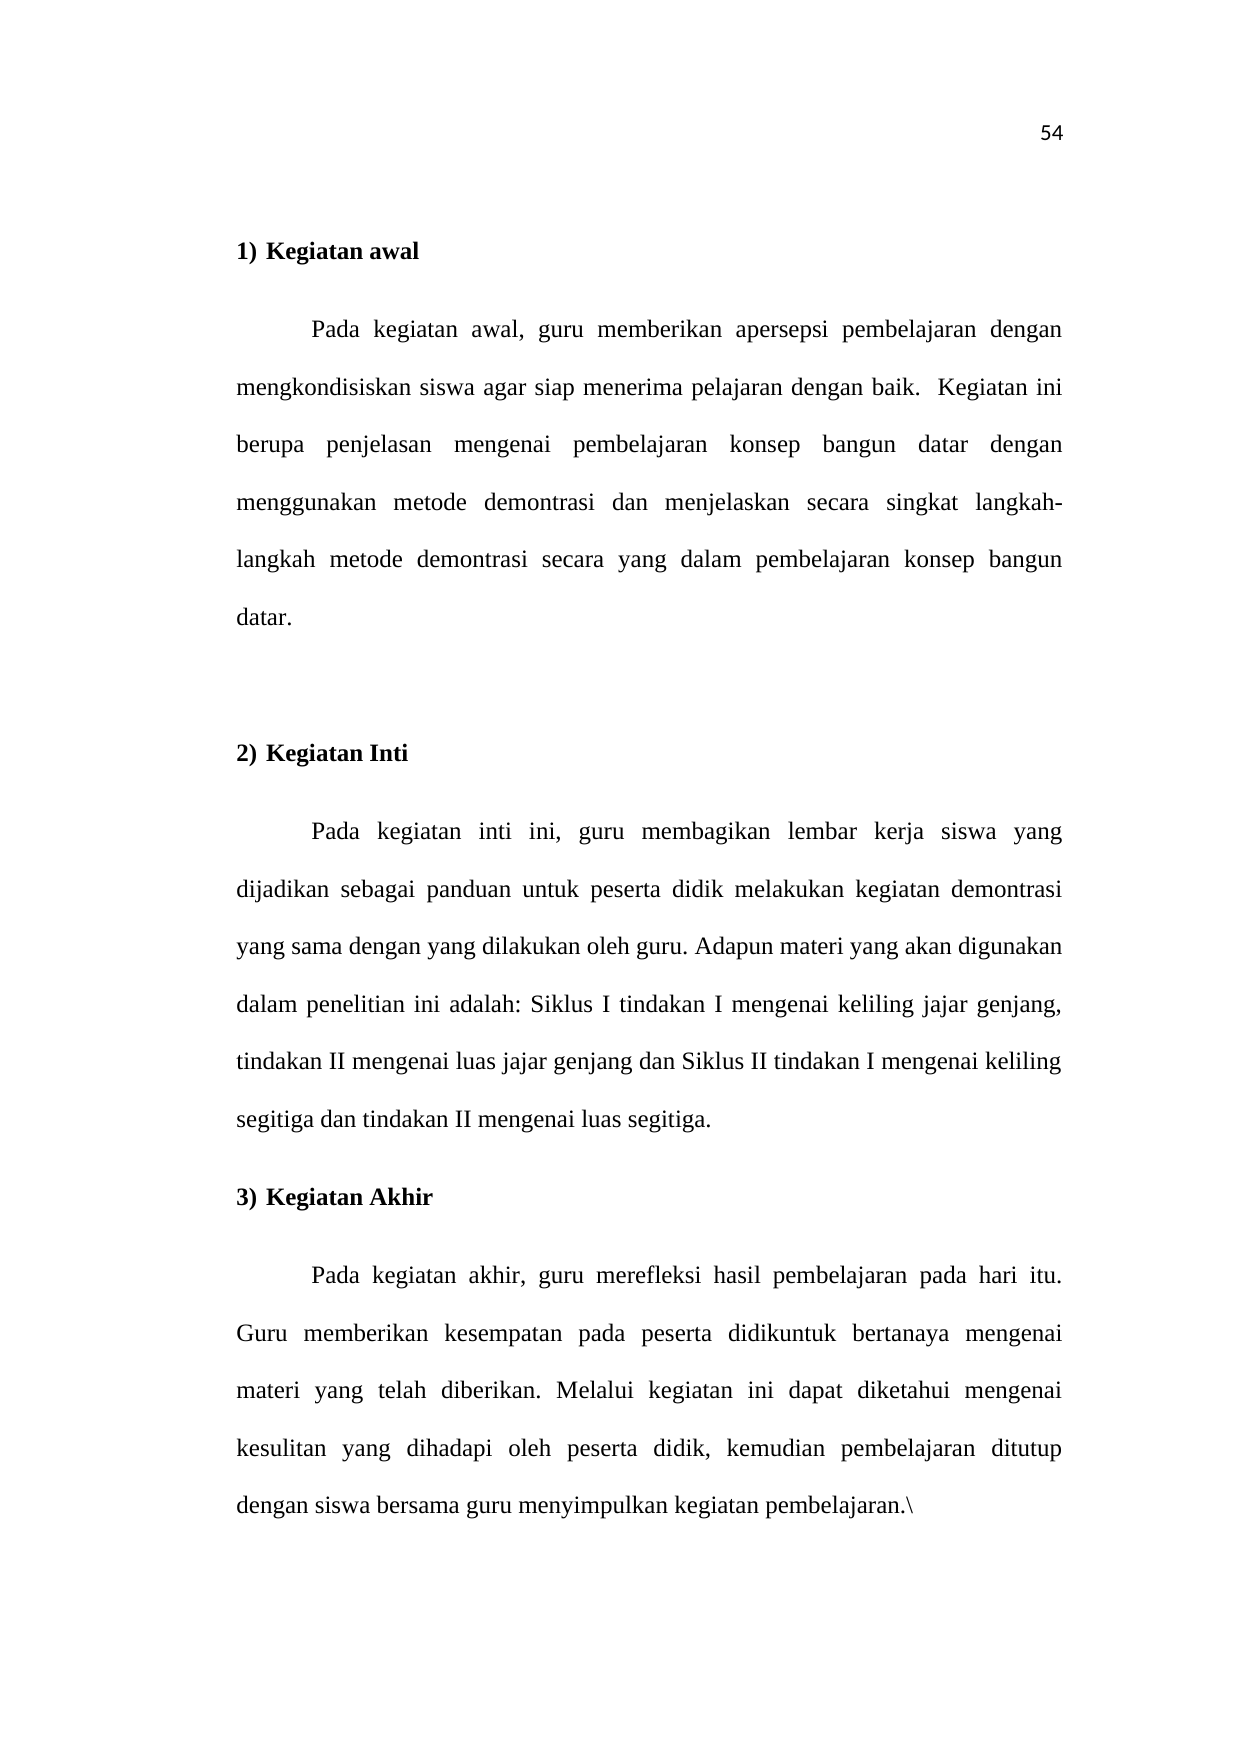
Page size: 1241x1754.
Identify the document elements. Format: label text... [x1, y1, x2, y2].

text Pada kegiatan inti ini, guru membagikan lembar kerja siswa yang dijadikan sebagai panduan untuk peserta didik melakukan kegiatan demontrasi yang sama dengan yang dilakukan oleh guru. Adapun materi yang akan digunakan dalam penelitian ini adalah: Siklus I tindakan I mengenai keliling jajar genjang, tindakan II mengenai luas jajar genjang dan Siklus II tindakan I mengenai keliling segitiga dan tindakan II mengenai luas segitiga. [236, 816, 1063, 1132]
text Pada kegiatan awal, guru memberikan apersepsi pembelajaran dengan mengkondisiskan siswa agar siap menerima pelajaran dengan baik. Kegiatan ini berupa penjelasan mengenai pembelajaran konsep bangun datar dengan menggunakan metode demontrasi dan menjelaskan secara singkat langkah-langkah metode demontrasi secara yang dalam pembelajaran konsep bangun datar. [236, 314, 1063, 631]
text Pada kegiatan akhir, guru merefleksi hasil pembelajaran pada hari itu. Guru memberikan kesempatan pada peserta didikuntuk bertanaya mengenai materi yang telah diberikan. Melalui kegiatan ini dapat diketahui mengenai kesulitan yang dihadapi oleh peserta didik, kemudian pembelajaran ditutup dengan siswa bersama guru menyimpulkan kegiatan pembelajaran.\ [236, 1260, 1063, 1519]
list Kegiatan awal [236, 236, 1063, 265]
list Kegiatan Akhir [236, 1182, 1063, 1211]
list Kegiatan Inti [236, 738, 1063, 767]
